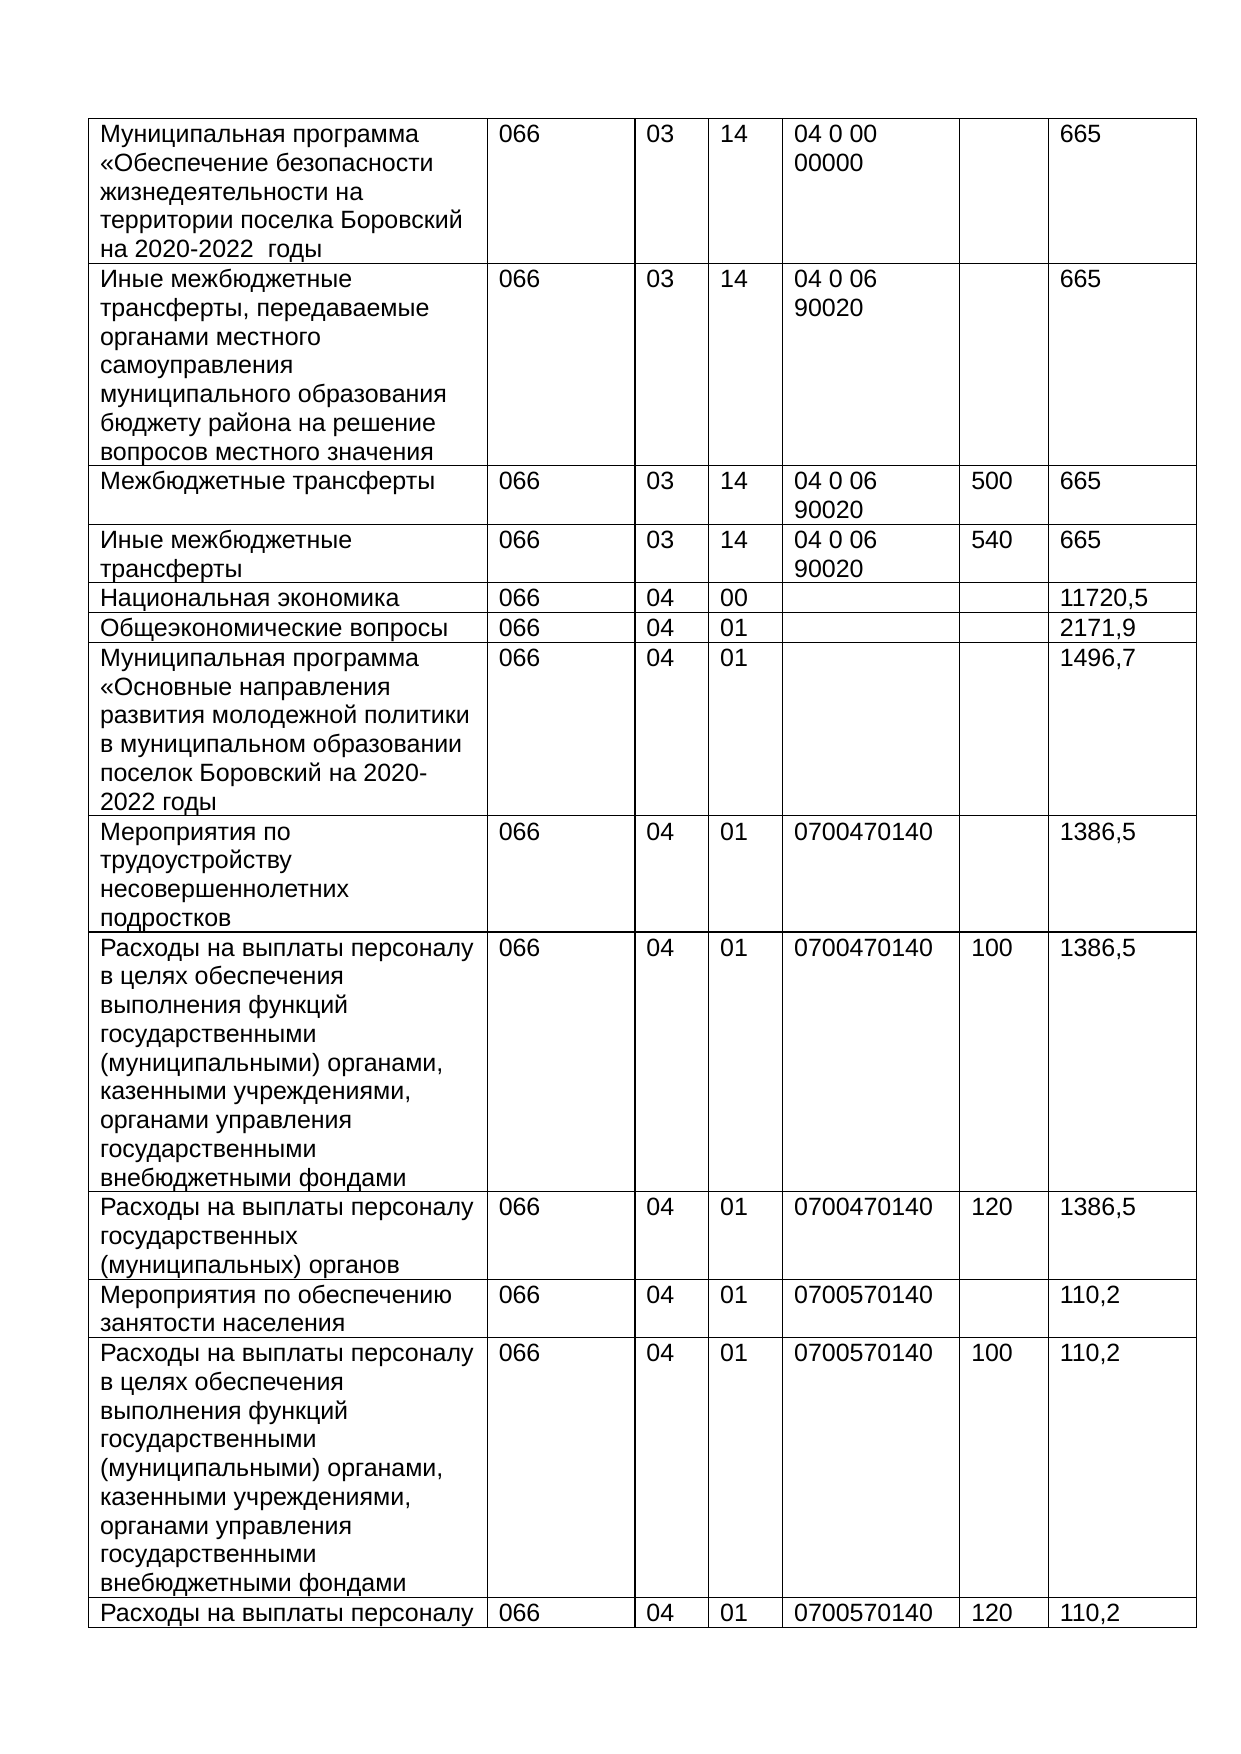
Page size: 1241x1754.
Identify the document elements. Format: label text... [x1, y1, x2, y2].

table_cell 066 [488, 1192, 634, 1278]
table_cell 665 [1049, 525, 1196, 582]
table_cell 066 [488, 1280, 634, 1337]
table_cell Расходы на выплаты персоналу государственных (муниципальных) органов [89, 1192, 487, 1278]
table_cell 0700470140 [783, 933, 959, 1191]
table_cell [960, 1280, 1048, 1337]
table_cell 03 [636, 525, 708, 582]
table_cell 1496,7 [1049, 643, 1196, 815]
table_cell [960, 643, 1048, 815]
table_cell [960, 264, 1048, 465]
table_cell 110,2 [1049, 1280, 1196, 1337]
table_cell Мероприятия по обеспечению занятости населения [89, 1280, 487, 1337]
table_cell Муниципальная программа «Обеспечение безопасности жизнедеятельности на территории поселка Боровский на 2020-2022 годы [89, 119, 487, 263]
table_cell 01 [709, 1338, 782, 1597]
table_cell 0700570140 [783, 1280, 959, 1337]
table_cell 14 [709, 525, 782, 582]
table_cell 540 [960, 525, 1048, 582]
table_cell 0700570140 [783, 1598, 959, 1627]
table_cell 03 [636, 119, 708, 263]
table_cell 120 [960, 1598, 1048, 1627]
table_cell 1386,5 [1049, 1192, 1196, 1278]
table_cell 066 [488, 264, 634, 465]
table_cell 120 [960, 1192, 1048, 1278]
table_cell 100 [960, 1338, 1048, 1597]
table_cell 066 [488, 466, 634, 524]
table_cell 00 [709, 583, 782, 612]
table_cell 2171,9 [1049, 613, 1196, 642]
table_cell 01 [709, 933, 782, 1191]
table_cell 665 [1049, 264, 1196, 465]
table_cell Иные межбюджетные трансферты, передаваемые органами местного самоуправления муниципального образования бюджету района на решение вопросов местного значения [89, 264, 487, 465]
table_cell [783, 643, 959, 815]
table_cell 04 [636, 643, 708, 815]
table_cell 066 [488, 1598, 634, 1627]
table_cell 110,2 [1049, 1338, 1196, 1597]
table_cell Мероприятия по трудоустройству несовершеннолетних подростков [89, 816, 487, 931]
table_cell 0700470140 [783, 816, 959, 931]
table_cell 04 [636, 1280, 708, 1337]
table_cell Иные межбюджетные трансферты [89, 525, 487, 582]
table_cell 665 [1049, 119, 1196, 263]
table_cell Общеэкономические вопросы [89, 613, 487, 642]
table_cell Муниципальная программа «Основные направления развития молодежной политики в муниципальном образовании поселок Боровский на 2020-2022 годы [89, 643, 487, 815]
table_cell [89, 1598, 487, 1627]
table_cell [960, 816, 1048, 931]
table_cell 100 [960, 933, 1048, 1191]
table_cell 04 [636, 583, 708, 612]
table_cell [783, 583, 959, 612]
table_cell [960, 583, 1048, 612]
table_cell 066 [488, 583, 634, 612]
table_cell [960, 613, 1048, 642]
table_cell 14 [709, 466, 782, 524]
table_cell 04 [636, 1338, 708, 1597]
table_cell 01 [709, 643, 782, 815]
table_cell 04 0 00 00000 [783, 119, 959, 263]
table_cell 01 [709, 1192, 782, 1278]
table_cell 03 [636, 466, 708, 524]
table_cell 066 [488, 643, 634, 815]
table_cell 066 [488, 816, 634, 931]
table_cell 01 [709, 1598, 782, 1627]
table_cell 066 [488, 933, 634, 1191]
table_cell 01 [709, 613, 782, 642]
table_cell 500 [960, 466, 1048, 524]
table_cell 03 [636, 264, 708, 465]
table_cell 066 [488, 119, 634, 263]
table_cell 0700570140 [783, 1338, 959, 1597]
table_cell 04 0 06 90020 [783, 466, 959, 524]
table_cell 066 [488, 613, 634, 642]
table_cell 11720,5 [1049, 583, 1196, 612]
table_cell 066 [488, 525, 634, 582]
table_cell 01 [709, 816, 782, 931]
table_cell 665 [1049, 466, 1196, 524]
table_cell 066 [488, 1338, 634, 1597]
table_cell Межбюджетные трансферты [89, 466, 487, 524]
table_cell 110,2 [1049, 1598, 1196, 1627]
table_cell 14 [709, 264, 782, 465]
table_cell 1386,5 [1049, 933, 1196, 1191]
table_cell 1386,5 [1049, 816, 1196, 931]
table_cell 04 [636, 933, 708, 1191]
table_cell 04 0 06 90020 [783, 525, 959, 582]
table_cell [960, 119, 1048, 263]
table_cell Национальная экономика [89, 583, 487, 612]
table_cell 04 [636, 613, 708, 642]
table_cell 01 [709, 1280, 782, 1337]
table_cell 14 [709, 119, 782, 263]
table_cell 04 0 06 90020 [783, 264, 959, 465]
table_cell 04 [636, 1192, 708, 1278]
table_cell 04 [636, 816, 708, 931]
table_cell 0700470140 [783, 1192, 959, 1278]
table_cell [783, 613, 959, 642]
table_cell 04 [636, 1598, 708, 1627]
